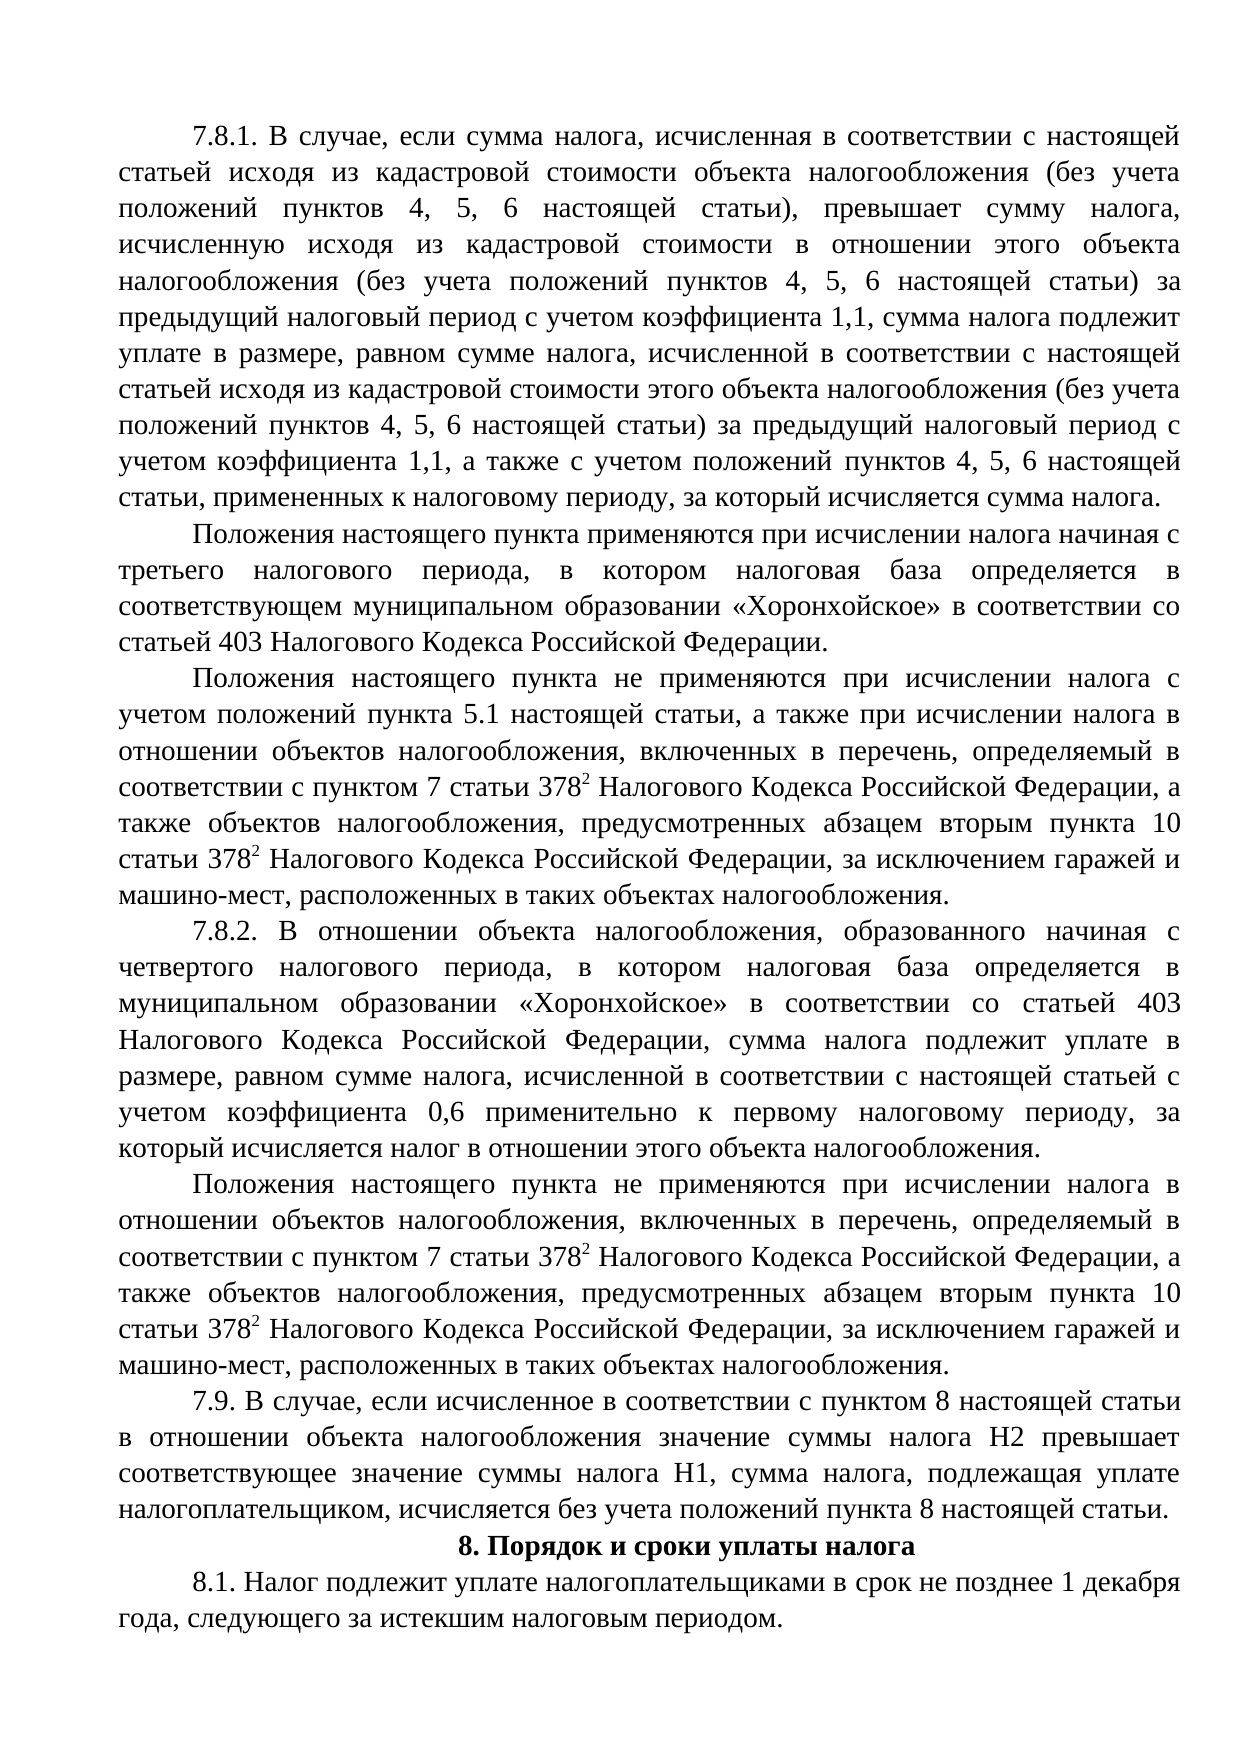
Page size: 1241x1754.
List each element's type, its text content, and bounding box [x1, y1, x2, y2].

text 8. Порядок и сроки уплаты налога [118, 1528, 1181, 1561]
text 8.1. Налог подлежит уплате налогоплательщиками в срок не позднее 1 декабря года, следующего за истекшим налоговым периодом. [118, 1564, 1181, 1634]
text 7.9. В случае, если исчисленное в соответствии с пунктом 8 настоящей статьи в отношении объекта налогообложения значение суммы налога Н2 превышает соответствующее значение суммы налога Н1, сумма налога, подлежащая уплате налогоплательщиком, исчисляется без учета положений пункта 8 настоящей статьи. [118, 1383, 1181, 1525]
text 7.8.2. В отношении объекта налогообложения, образованного начиная с четвертого налогового периода, в котором налоговая база определяется в муниципальном образовании «Хоронхойское» в соответствии со статьей 403 Налогового Кодекса Российской Федерации, сумма налога подлежит уплате в размере, равном сумме налога, исчисленной в соответствии с настоящей статьей с учетом коэффициента 0,6 применительно к первому налоговому периоду, за который исчисляется налог в отношении этого объекта налогообложения. [118, 913, 1181, 1164]
text Положения настоящего пункта применяются при исчислении налога начиная с третьего налогового периода, в котором налоговая база определяется в соответствующем муниципальном образовании «Хоронхойское» в соответствии со статьей 403 Налогового Кодекса Российской Федерации. [118, 516, 1181, 658]
text 7.8.1. В случае, если сумма налога, исчисленная в соответствии с настоящей статьей исходя из кадастровой стоимости объекта налогообложения (без учета положений пунктов 4, 5, 6 настоящей статьи), превышает сумму налога, исчисленную исходя из кадастровой стоимости в отношении этого объекта налогообложения (без учета положений пунктов 4, 5, 6 настоящей статьи) за предыдущий налоговый период с учетом коэффициента 1,1, сумма налога подлежит уплате в размере, равном сумме налога, исчисленной в соответствии с настоящей статьей исходя из кадастровой стоимости этого объекта налогообложения (без учета положений пунктов 4, 5, 6 настоящей статьи) за предыдущий налоговый период с учетом коэффициента 1,1, а также с учетом положений пунктов 4, 5, 6 настоящей статьи, примененных к налоговому периоду, за который исчисляется сумма налога. [118, 118, 1181, 513]
text Положения настоящего пункта не применяются при исчислении налога в отношении объектов налогообложения, включенных в перечень, определяемый в соответствии с пунктом 7 статьи 3782 Налогового Кодекса Российской Федерации, а также объектов налогообложения, предусмотренных абзацем вторым пункта 10 статьи 3782 Налогового Кодекса Российской Федерации, за исключением гаражей и машино-мест, расположенных в таких объектах налогообложения. [118, 1166, 1181, 1381]
text Положения настоящего пункта не применяются при исчислении налога с учетом положений пункта 5.1 настоящей статьи, а также при исчислении налога в отношении объектов налогообложения, включенных в перечень, определяемый в соответствии с пунктом 7 статьи 3782 Налогового Кодекса Российской Федерации, а также объектов налогообложения, предусмотренных абзацем вторым пункта 10 статьи 3782 Налогового Кодекса Российской Федерации, за исключением гаражей и машино-мест, расположенных в таких объектах налогообложения. [118, 660, 1181, 911]
